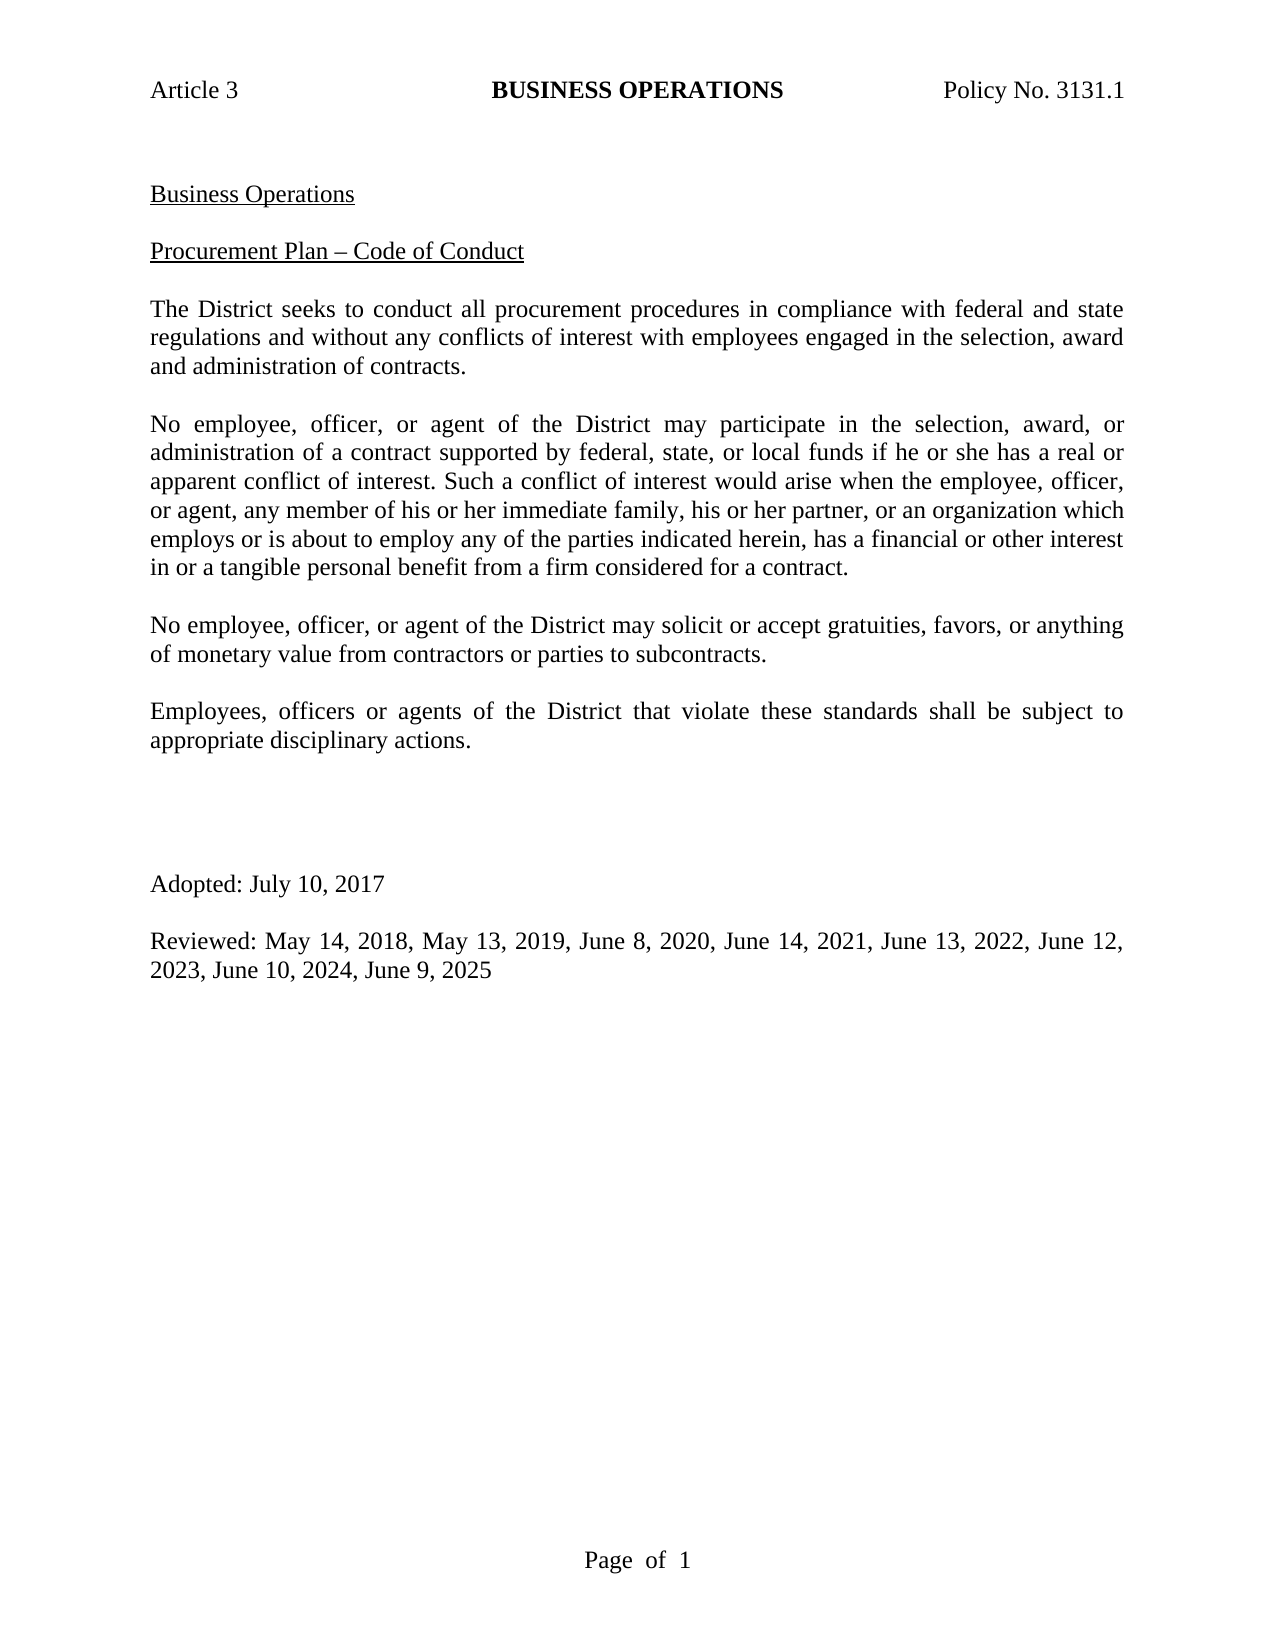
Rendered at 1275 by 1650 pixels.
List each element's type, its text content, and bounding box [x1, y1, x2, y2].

text Reviewed: May 14, 2018, May 13, 2019, June 8, 2020, June 14, 2021, June 13, 2022, June 12, 2023, June 10, 2024, June 9, 2025 [150, 926, 1125, 984]
text Employees, officers or agents of the District that violate these standards shall be subject to appropriate disciplinary actions. [150, 696, 1125, 754]
text Procurement Plan – Code of Conduct [150, 236, 1125, 265]
text No employee, officer, or agent of the District may participate in the selection, award, or administration of a contract supported by federal, state, or local funds if he or she has a real or apparent conflict of interest. Such a conflict of interest would arise when the employee, officer, or agent, any member of his or her immediate family, his or her partner, or an organization which employs or is about to employ any of the parties indicated herein, has a financial or other interest in or a tangible personal benefit from a firm considered for a contract. [150, 409, 1125, 581]
text Business Operations [150, 179, 1125, 207]
text The District seeks to conduct all procurement procedures in compliance with federal and state regulations and without any conflicts of interest with employees engaged in the selection, award and administration of contracts. [150, 294, 1125, 380]
text Adopted: July 10, 2017 [150, 869, 1125, 897]
text No employee, officer, or agent of the District may solicit or accept gratuities, favors, or anything of monetary value from contractors or parties to subcontracts. [150, 610, 1125, 667]
